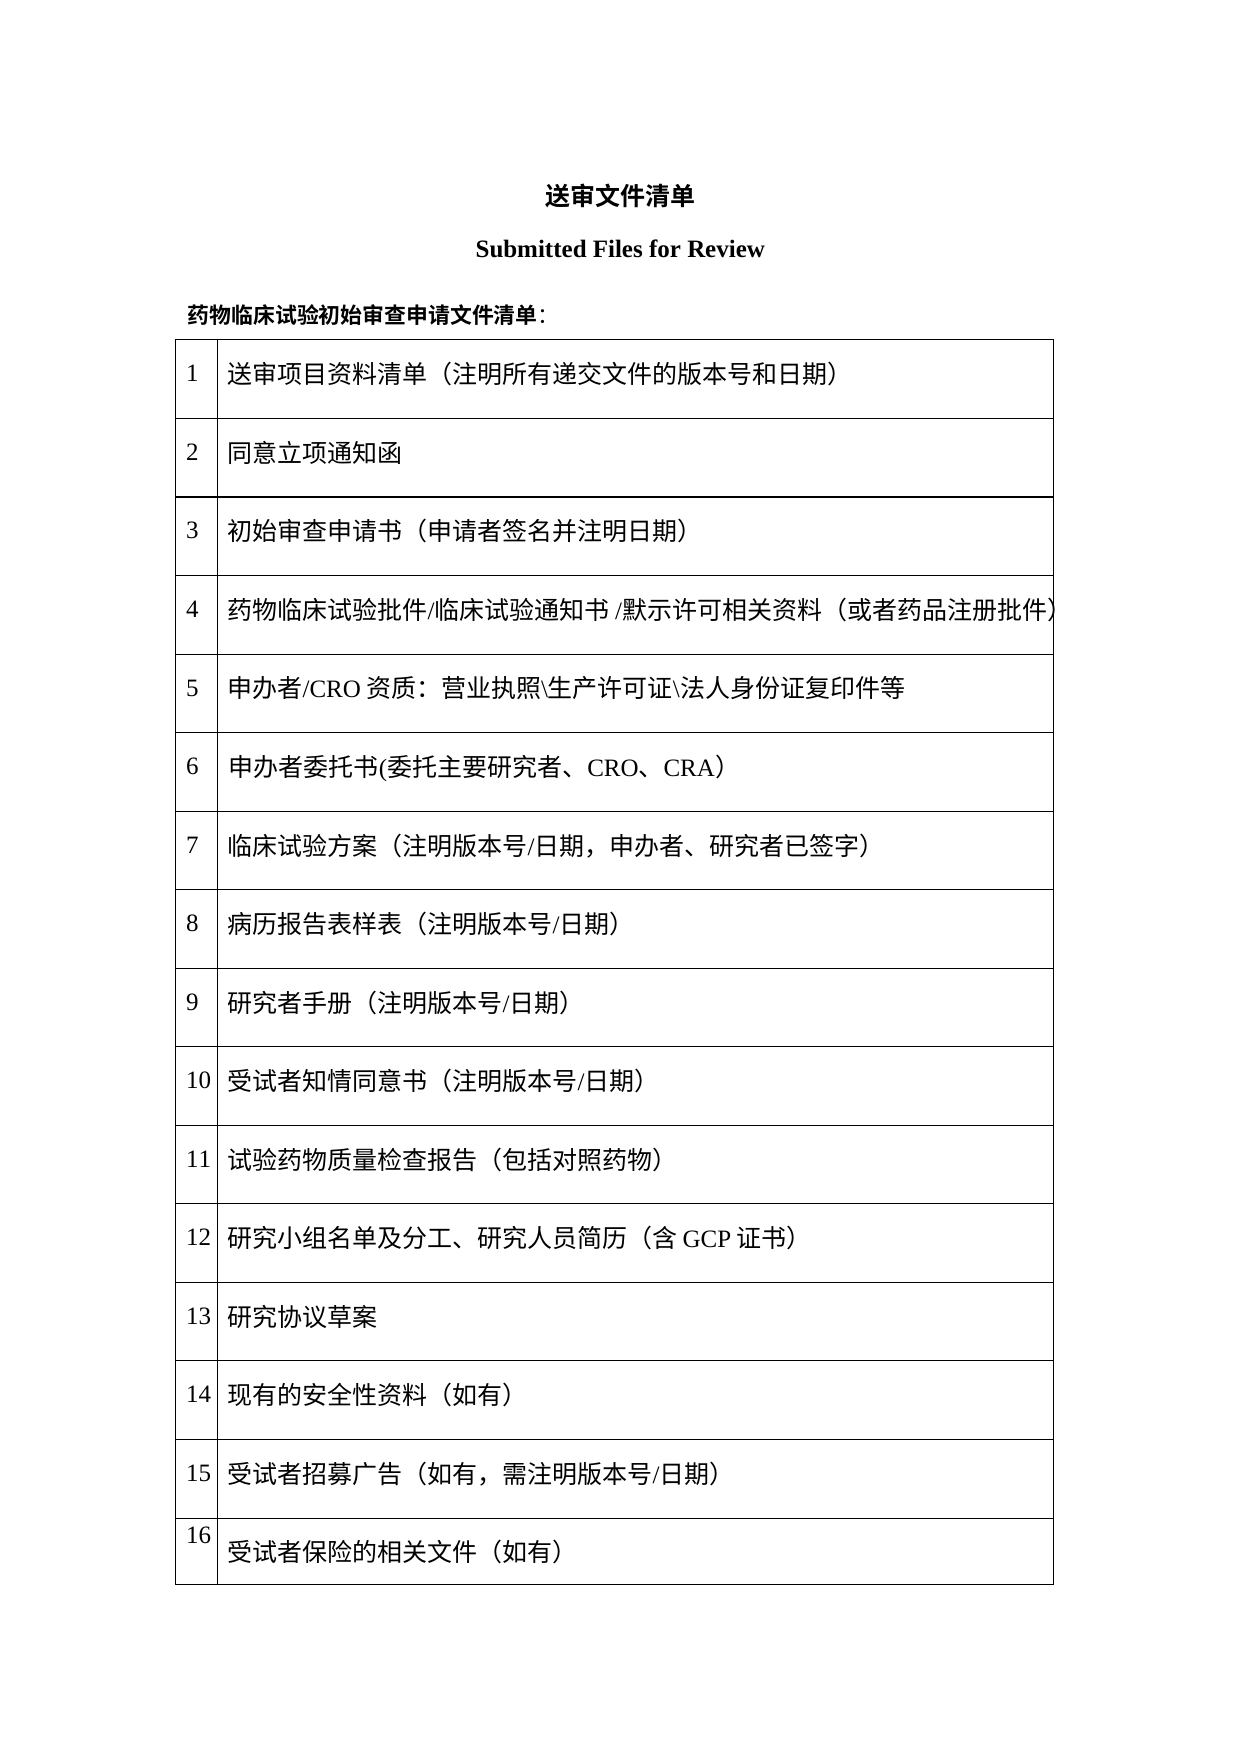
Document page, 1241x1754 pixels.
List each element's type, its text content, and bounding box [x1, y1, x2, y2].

table_header 送审项目资料清单（注明所有递交文件的版本号和日期） [218, 340, 1053, 418]
table_cell 研究者手册（注明版本号/日期） [218, 969, 1053, 1046]
table_header 1 [176, 340, 217, 418]
table_cell 受试者招募广告（如有，需注明版本号/日期） [218, 1440, 1053, 1517]
table_cell 临床试验方案（注明版本号/日期，申办者、研究者已签字） [218, 812, 1053, 889]
table_cell 7 [176, 812, 217, 889]
text 药物临床试验初始审查申请文件清单： [187, 297, 1053, 330]
table_cell 16 [176, 1519, 217, 1583]
table_cell 研究协议草案 [218, 1283, 1053, 1360]
table_cell 5 [176, 655, 217, 732]
table_cell 10 [176, 1047, 217, 1125]
table_cell 试验药物质量检查报告（包括对照药物） [218, 1126, 1053, 1203]
table_cell 初始审查申请书（申请者签名并注明日期） [218, 498, 1053, 575]
table_cell 4 [176, 576, 217, 653]
table_cell 9 [176, 969, 217, 1046]
table_cell 药物临床试验批件/临床试验通知书 /默示许可相关资料（或者药品注册批件） [218, 576, 1053, 653]
table_cell 申办者/CRO资质：营业执照\生产许可证\法人身份证复印件等 [218, 655, 1053, 732]
table_cell 6 [176, 733, 217, 811]
table_cell 11 [176, 1126, 217, 1203]
text 送审文件清单 [187, 162, 1053, 227]
table_cell 受试者保险的相关文件（如有） [218, 1519, 1053, 1583]
table_cell 2 [176, 419, 217, 496]
table_cell 研究小组名单及分工、研究人员简历（含GCP证书） [218, 1204, 1053, 1282]
table_cell 8 [176, 890, 217, 968]
table_cell 同意立项通知函 [218, 419, 1053, 496]
subtitle Submitted Files for Review [187, 232, 1053, 265]
table_cell 12 [176, 1204, 217, 1282]
table_cell 申办者委托书(委托主要研究者、CRO、CRA） [218, 733, 1053, 811]
table_cell 3 [176, 498, 217, 575]
table_cell 14 [176, 1361, 217, 1439]
table_cell 现有的安全性资料（如有） [218, 1361, 1053, 1439]
table_cell 病历报告表样表（注明版本号/日期） [218, 890, 1053, 968]
table_cell 受试者知情同意书（注明版本号/日期） [218, 1047, 1053, 1125]
table_cell 13 [176, 1283, 217, 1360]
table_cell 15 [176, 1440, 217, 1517]
